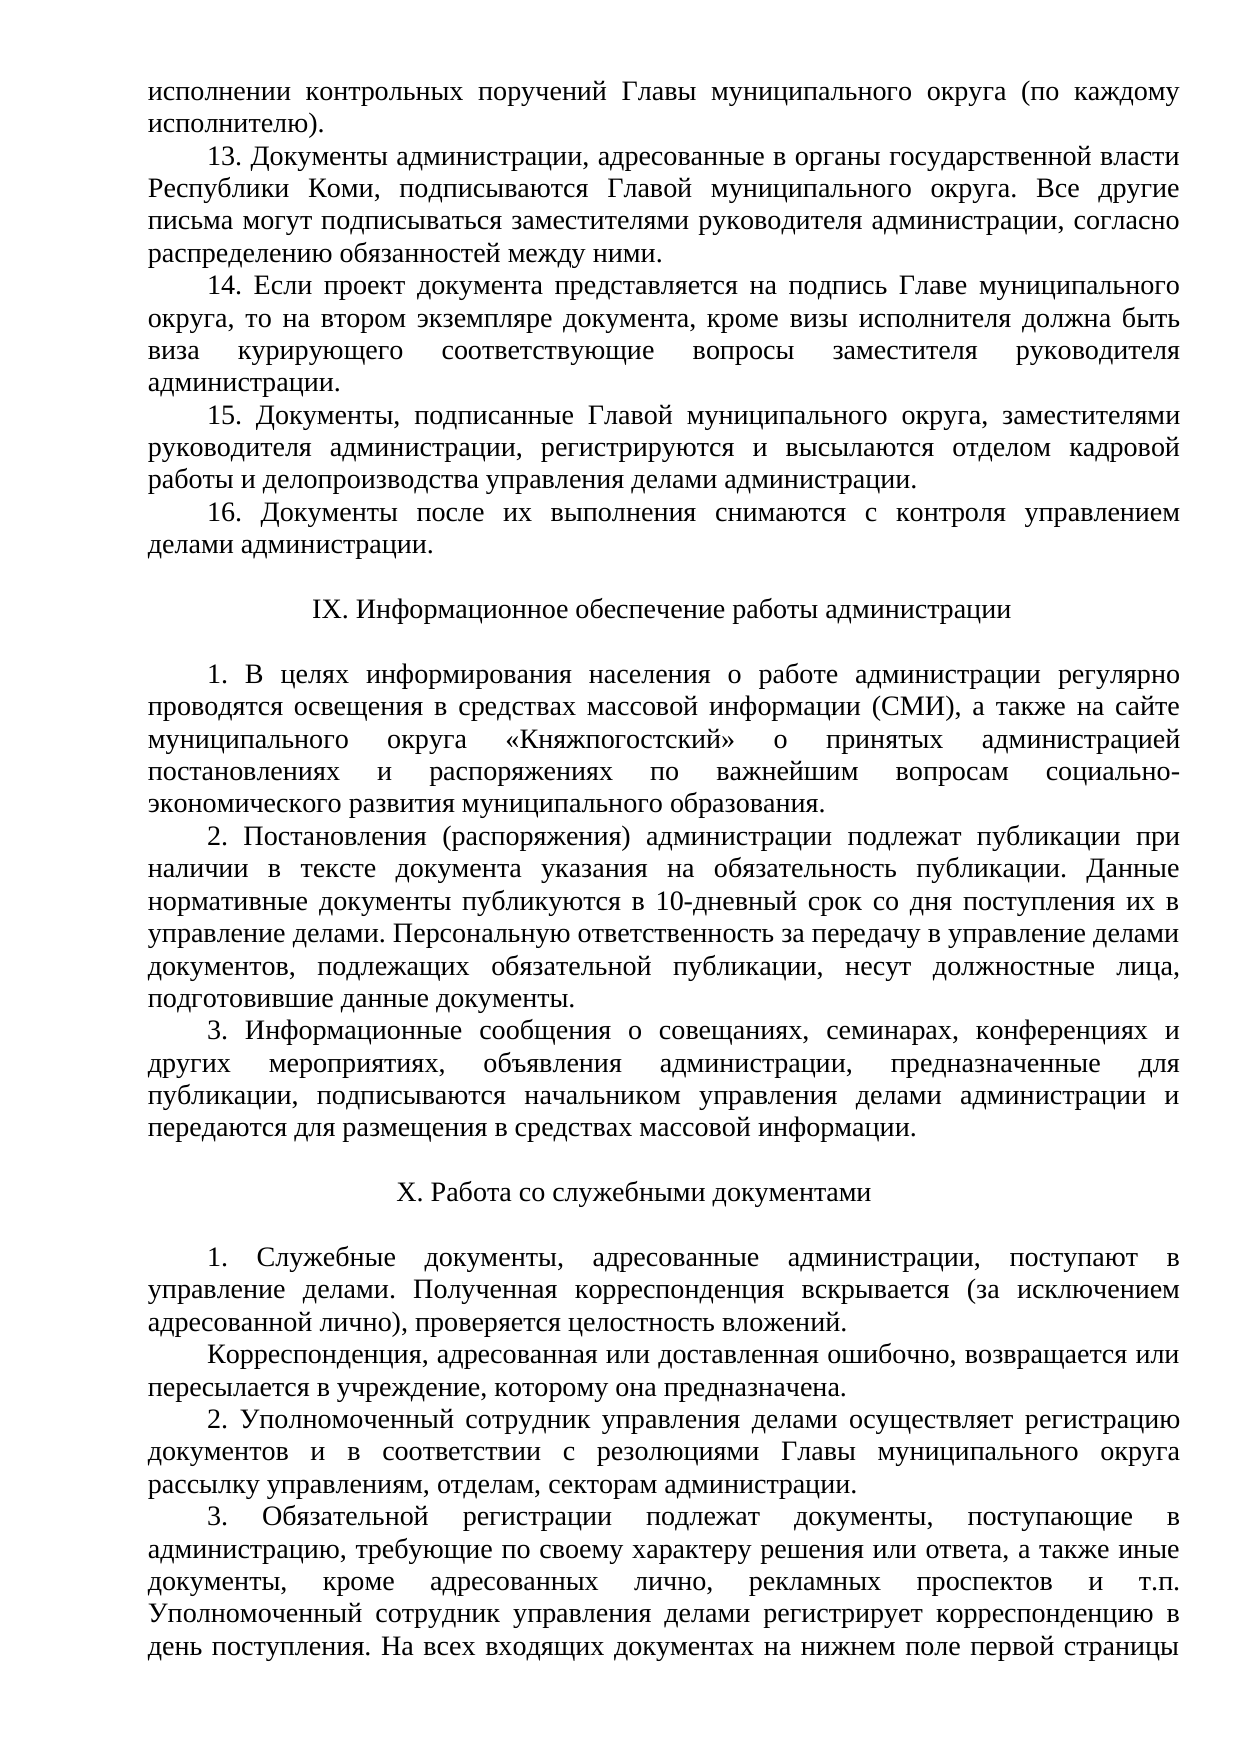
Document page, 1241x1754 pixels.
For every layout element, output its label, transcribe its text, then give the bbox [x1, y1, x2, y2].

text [148, 1499, 1181, 1661]
text 2. Постановления (распоряжения) администрации подлежат публикации при наличии в тексте документа указания на обязательность публикации. Данные нормативные документы публикуются в 10-дневный срок со дня поступления их в управление делами. Персональную ответственность за передачу в управление делами документов, подлежащих обязательной публикации, несут должностные лица, подготовившие данные документы. [148, 819, 1181, 1013]
text 3. Информационные сообщения о совещаниях, семинарах, конференциях и других мероприятиях, объявления администрации, предназначенные для публикации, подписываются начальником управления делами администрации и передаются для размещения в средствах массовой информации. [148, 1013, 1181, 1143]
text 2. Уполномоченный сотрудник управления делами осуществляет регистрацию документов и в соответствии с резолюциями Главы муниципального округа рассылку управлениям, отделам, секторам администрации. [148, 1402, 1181, 1499]
text X. Работа со служебными документами [148, 1175, 1181, 1208]
text 1. В целях информирования населения о работе администрации регулярно проводятся освещения в средствах массовой информации (СМИ), а также на сайте муниципального округа «Княжпогостский» о принятых администрацией постановлениях и распоряжениях по важнейшим вопросам социально-экономического развития муниципального образования. [148, 657, 1181, 819]
text 1. Служебные документы, адресованные администрации, поступают в управление делами. Полученная корреспонденция вскрывается (за исключением адресованной лично), проверяется целостность вложений. [148, 1240, 1181, 1337]
text 14. Если проект документа представляется на подпись Главе муниципального округа, то на втором экземпляре документа, кроме визы исполнителя должна быть виза курирующего соответствующие вопросы заместителя руководителя администрации. [148, 268, 1181, 398]
text 15. Документы, подписанные Главой муниципального округа, заместителями руководителя администрации, регистрируются и высылаются отделом кадровой работы и делопроизводства управления делами администрации. [148, 398, 1181, 495]
text 13. Документы администрации, адресованные в органы государственной власти Республики Коми, подписываются Главой муниципального округа. Все другие письма могут подписываться заместителями руководителя администрации, согласно распределению обязанностей между ними. [148, 139, 1181, 268]
text IX. Информационное обеспечение работы администрации [148, 592, 1181, 624]
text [148, 74, 1181, 139]
text 16. Документы после их выполнения снимаются с контроля управлением делами администрации. [148, 495, 1181, 560]
text Корреспонденция, адресованная или доставленная ошибочно, возвращается или пересылается в учреждение, которому она предназначена. [148, 1337, 1181, 1402]
